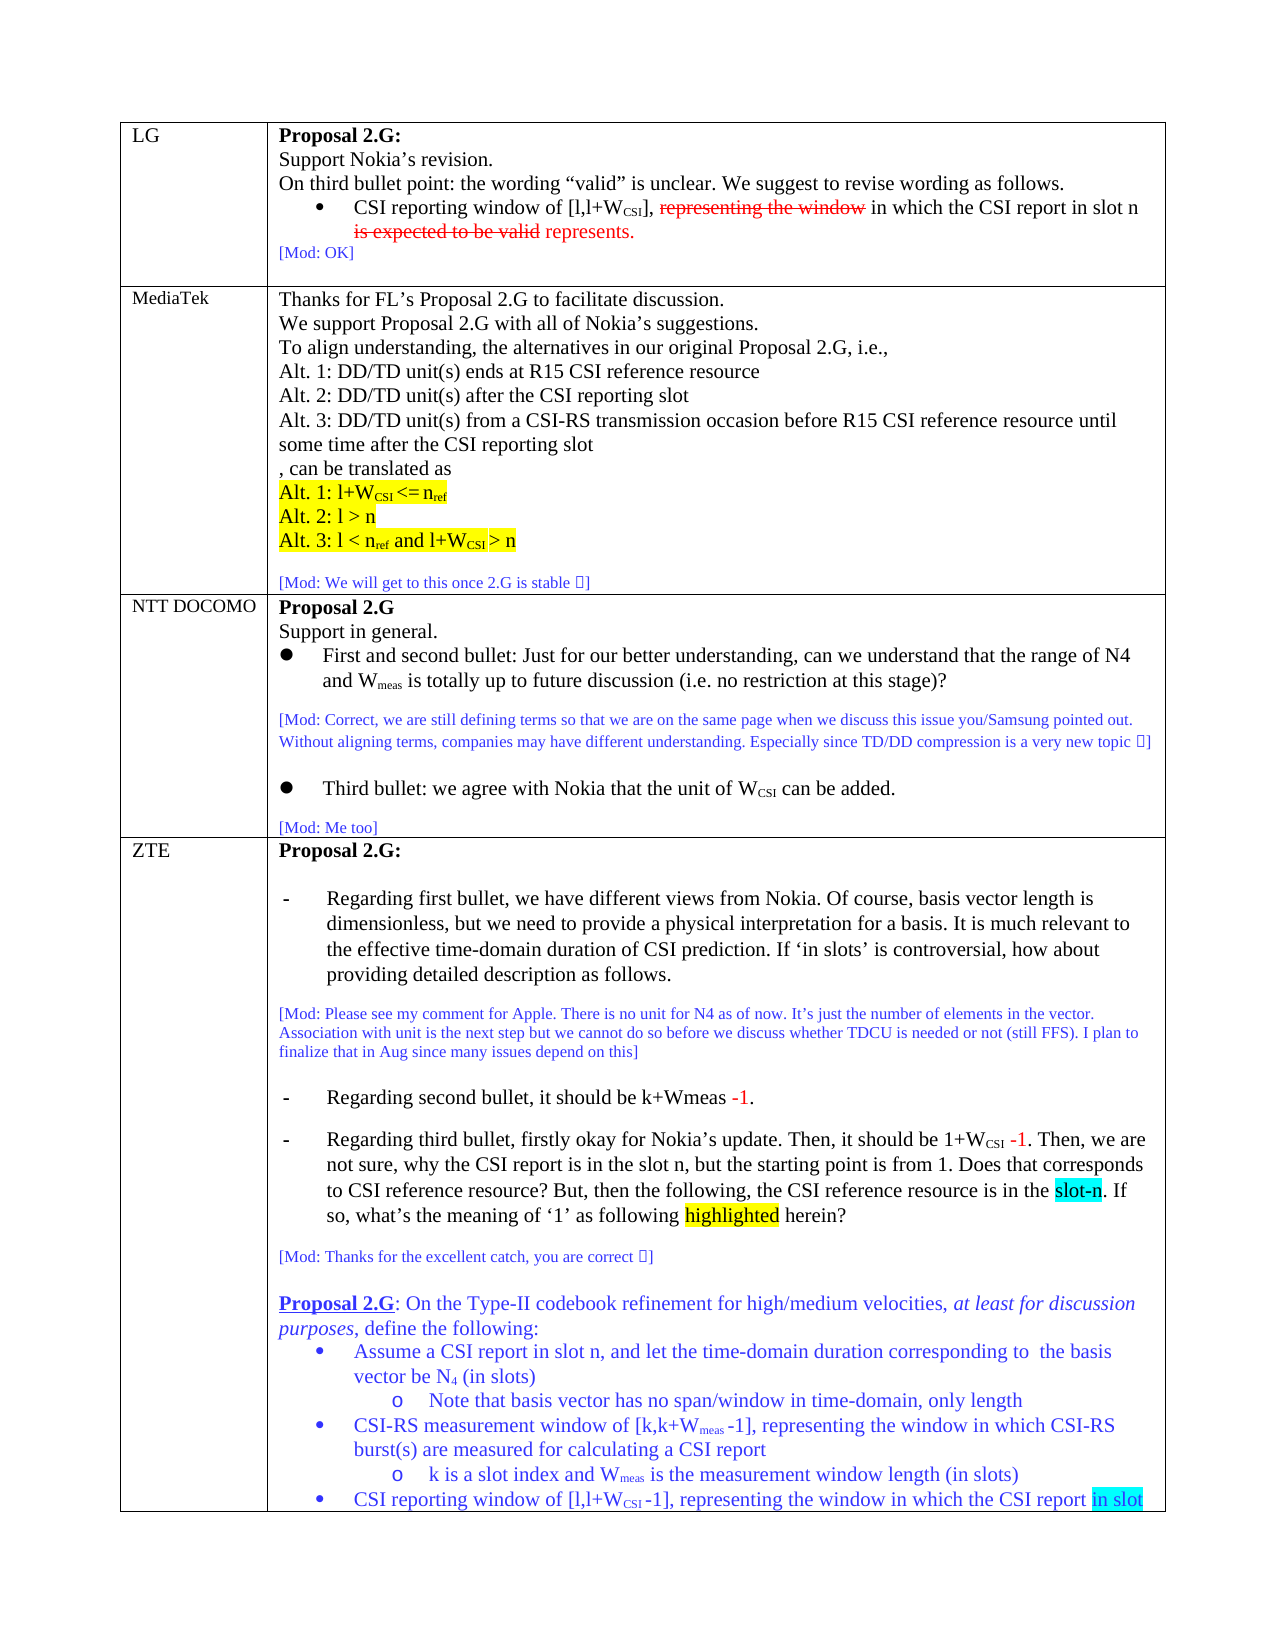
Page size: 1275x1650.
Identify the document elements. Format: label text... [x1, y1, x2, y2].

table_cell ZTE [121, 838, 267, 1511]
table_cell Proposal 2.G: Support Nokia’s revision. On third bullet point: the wording “valid” is unclear. We suggest to revise wording as follows. CSI reporting window of [l,l+WCSI], representing the window in which the CSI report in slot n is expected to be valid represents. [Mod: OK] [268, 123, 1165, 286]
table_cell LG [121, 123, 267, 286]
table_cell Thanks for FL’s Proposal 2.G to facilitate discussion. We support Proposal 2.G with all of Nokia’s suggestions. To align understanding, the alternatives in our original Proposal 2.G, i.e., Alt. 1: DD/TD unit(s) ends at R15 CSI reference resource Alt. 2: DD/TD unit(s) after the CSI reporting slot Alt. 3: DD/TD unit(s) from a CSI-RS transmission occasion before R15 CSI reference resource until some time after the CSI reporting slot , can be translated as Alt. 1: l+WCSI <= nref Alt. 2: l > n Alt. 3: l < nref and l+WCSI > n [Mod: We will get to this once 2.G is stable ] [268, 287, 1165, 594]
table_cell MediaTek [121, 287, 267, 594]
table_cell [268, 838, 1165, 1511]
table_cell NTT DOCOMO [121, 595, 267, 837]
table_cell Proposal 2.G Support in general. First and second bullet: Just for our better understanding, can we understand that the range of N4 and Wmeas is totally up to future discussion (i.e. no restriction at this stage)? [Mod: Correct, we are still defining terms so that we are on the same page when we discuss this issue you/Samsung pointed out. Without aligning terms, companies may have different understanding. Especially since TD/DD compression is a very new topic ] Third bullet: we agree with Nokia that the unit of WCSI can be added. [Mod: Me too] [268, 595, 1165, 837]
